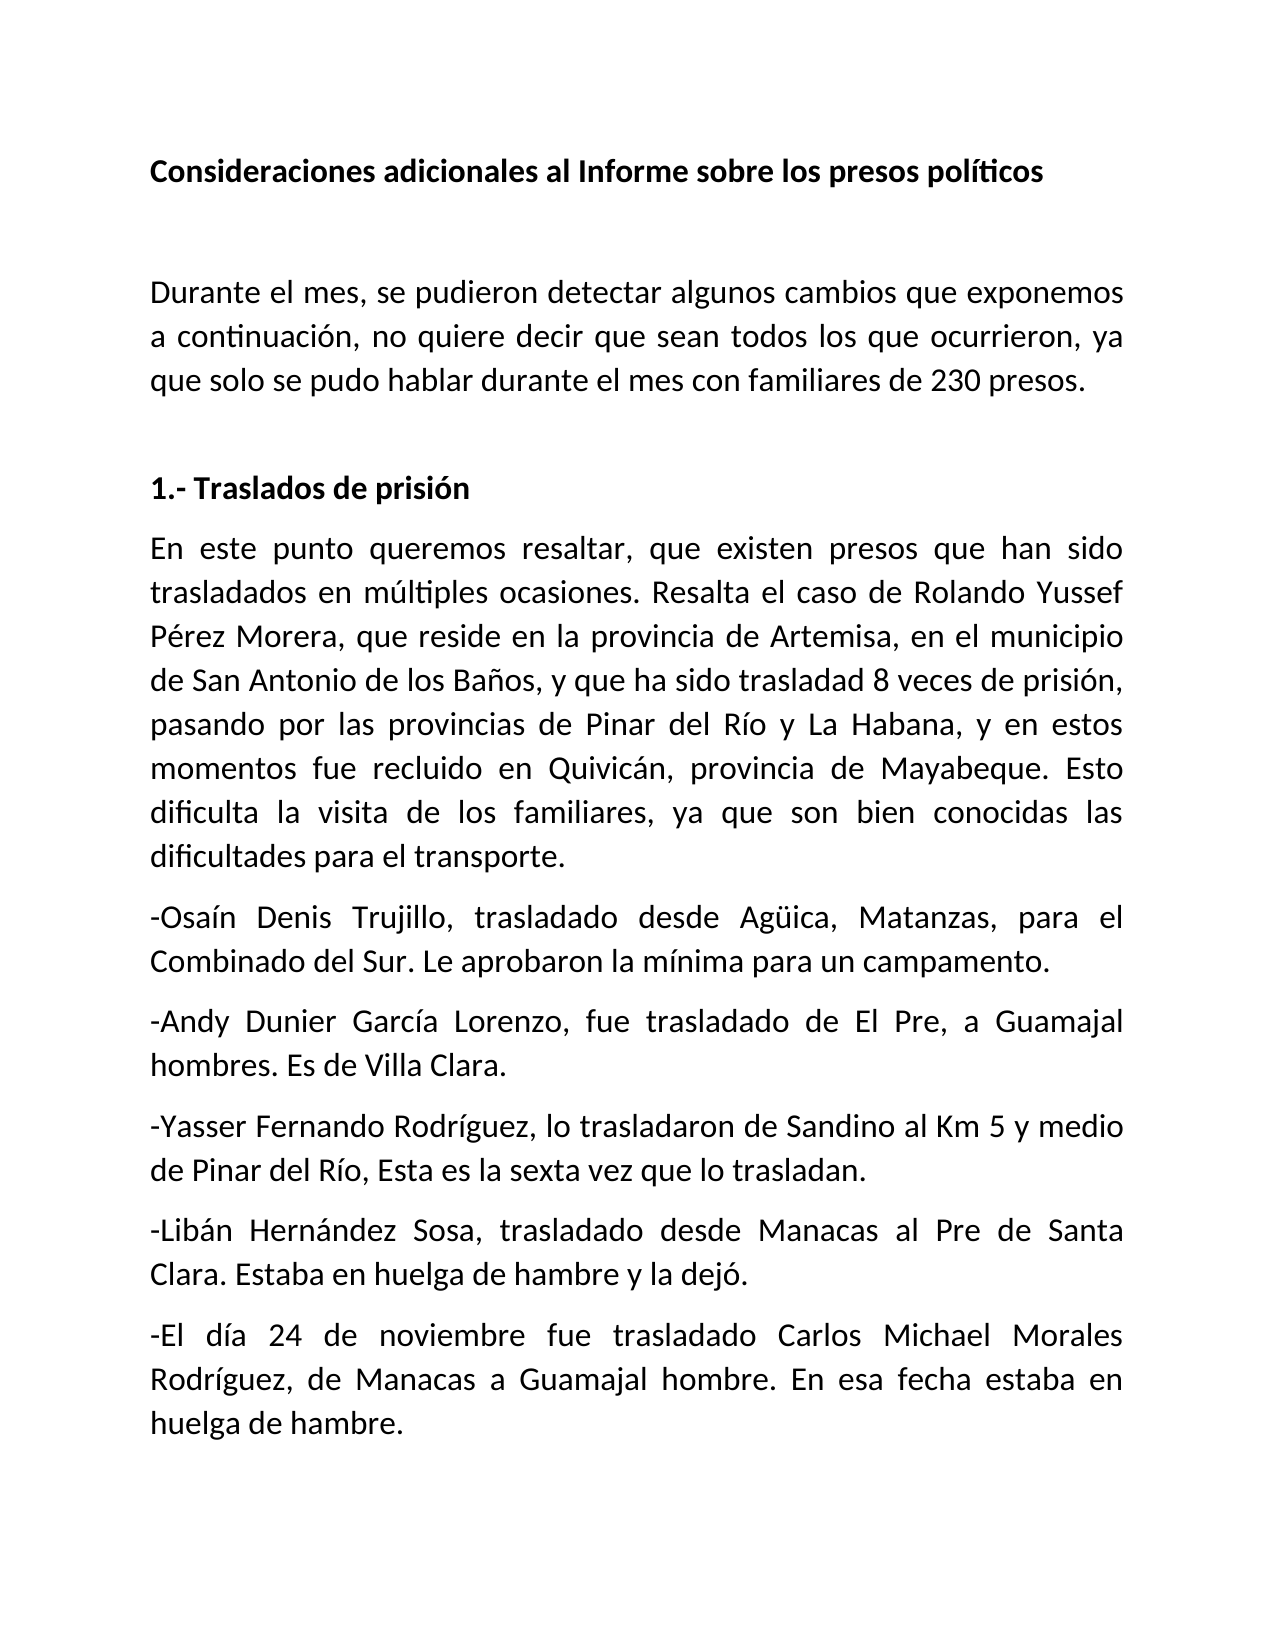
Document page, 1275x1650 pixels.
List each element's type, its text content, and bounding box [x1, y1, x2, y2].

text -Libán Hernández Sosa, trasladado desde Manacas al Pre de Santa Clara. Estaba en huelga de hambre y la dejó. [150, 1209, 1125, 1294]
text -El día 24 de noviembre fue trasladado Carlos Michael Morales Rodríguez, de Manacas a Guamajal hombre. En esa fecha estaba en huelga de hambre. [150, 1314, 1125, 1443]
text En este punto queremos resaltar, que existen presos que han sido trasladados en múltiples ocasiones. Resalta el caso de Rolando Yussef Pérez Morera, que reside en la provincia de Artemisa, en el municipio de San Antonio de los Baños, y que ha sido trasladad 8 veces de prisión, pasando por las provincias de Pinar del Río y La Habana, y en estos momentos fue recluido en Quivicán, provincia de Mayabeque. Esto dificulta la visita de los familiares, ya que son bien conocidas las dificultades para el transporte. [150, 527, 1125, 876]
text -Andy Dunier García Lorenzo, fue trasladado de El Pre, a Guamajal hombres. Es de Villa Clara. [150, 1000, 1125, 1085]
text Durante el mes, se pudieron detectar algunos cambios que exponemos a continuación, no quiere decir que sean todos los que ocurrieron, ya que solo se pudo hablar durante el mes con familiares de 230 presos. [150, 271, 1125, 400]
text -Osaín Denis Trujillo, trasladado desde Agüica, Matanzas, para el Combinado del Sur. Le aprobaron la mínima para un campamento. [150, 896, 1125, 980]
text -Yasser Fernando Rodríguez, lo trasladaron de Sandino al Km 5 y medio de Pinar del Río, Esta es la sexta vez que lo trasladan. [150, 1105, 1125, 1189]
text 1.- Traslados de prisión [150, 467, 1125, 507]
text Consideraciones adicionales al Informe sobre los presos políticos [150, 150, 1125, 191]
